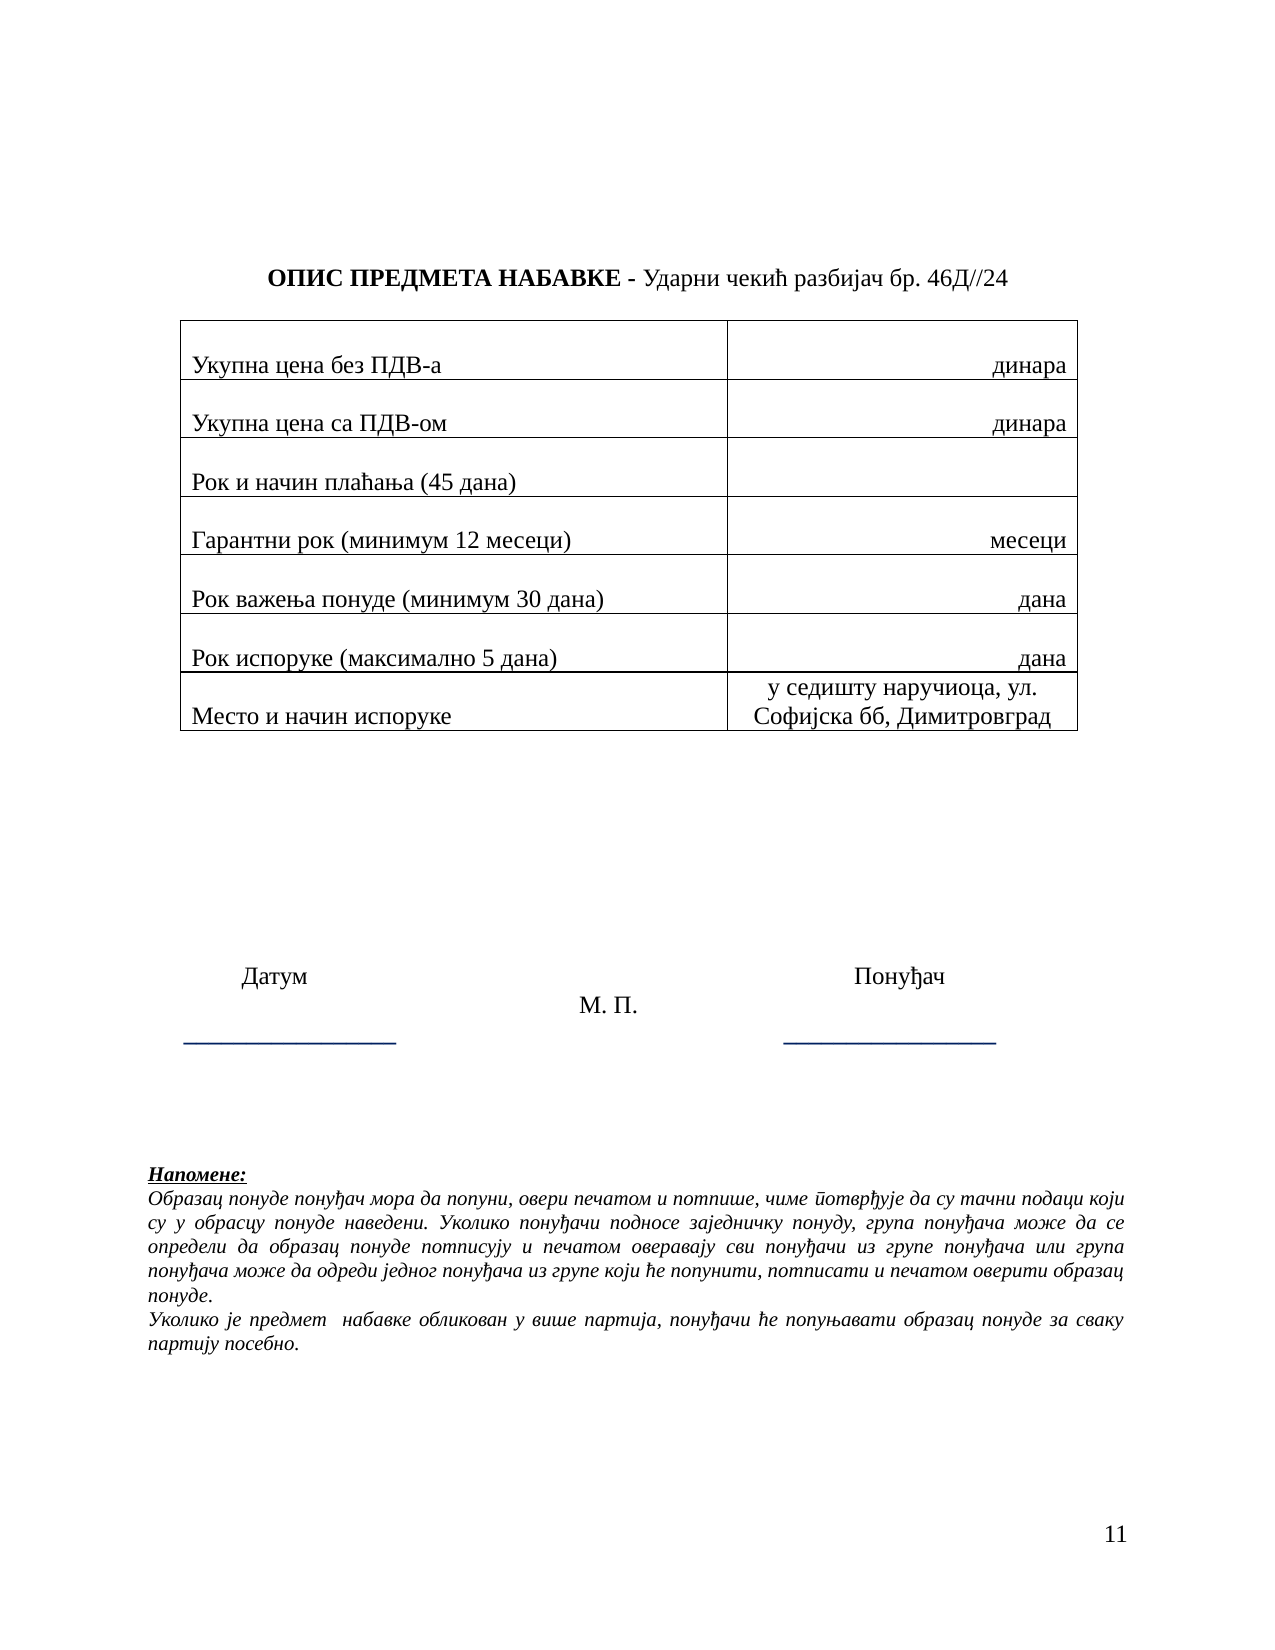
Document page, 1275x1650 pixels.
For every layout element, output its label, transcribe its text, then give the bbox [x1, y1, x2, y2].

table_cell у седишту наручиоца, ул. Софијска бб, Димитровград [728, 673, 1077, 730]
text Уколико је предмет набавке обликован у више партија, понуђачи ће попуњавати образац понуде за сваку партију посебно. [148, 1307, 1127, 1355]
table_cell Гарантни рок (минимум 12 месеци) [181, 497, 727, 554]
table_header Укупна цена без ПДВ-а [181, 321, 727, 379]
table_cell динара [728, 380, 1077, 437]
table_cell Укупна цена са ПДВ-ом [181, 380, 727, 437]
table_cell [728, 438, 1077, 496]
text Напомене: [148, 1162, 1127, 1186]
text Датум Понуђач [148, 961, 1127, 990]
text ОПИС ПРЕДМЕТА НАБАВКЕ - Ударни чекић разбијач бр. 46Д//24 [148, 263, 1127, 291]
table_cell Рок испоруке (максимално 5 дана) [181, 614, 727, 671]
table_cell Место и начин испоруке [181, 673, 727, 730]
table_cell Рок и начин плаћања (45 дана) [181, 438, 727, 496]
table_cell дана [728, 555, 1077, 613]
table_cell дана [728, 614, 1077, 671]
table_cell Рок важења понуде (минимум 30 дана) [181, 555, 727, 613]
table_header динара [728, 321, 1077, 379]
text _________________ _________________ [148, 1018, 1127, 1047]
table_cell месеци [728, 497, 1077, 554]
text М. П. [448, 990, 1127, 1018]
text Образац понуде понуђач мора да попуни, овери печатом и потпише, чиме потврђује да су тачни подаци који су у обрасцу понуде наведени. Уколико понуђачи подносе заједничку понуду, група понуђача може да се определи да образац понуде потписују и печатом оверавају сви понуђачи из групе понуђача или група понуђача може да одреди једног понуђача из групе који ће попунити, потписати и печатом оверити образац понуде. [148, 1186, 1127, 1307]
